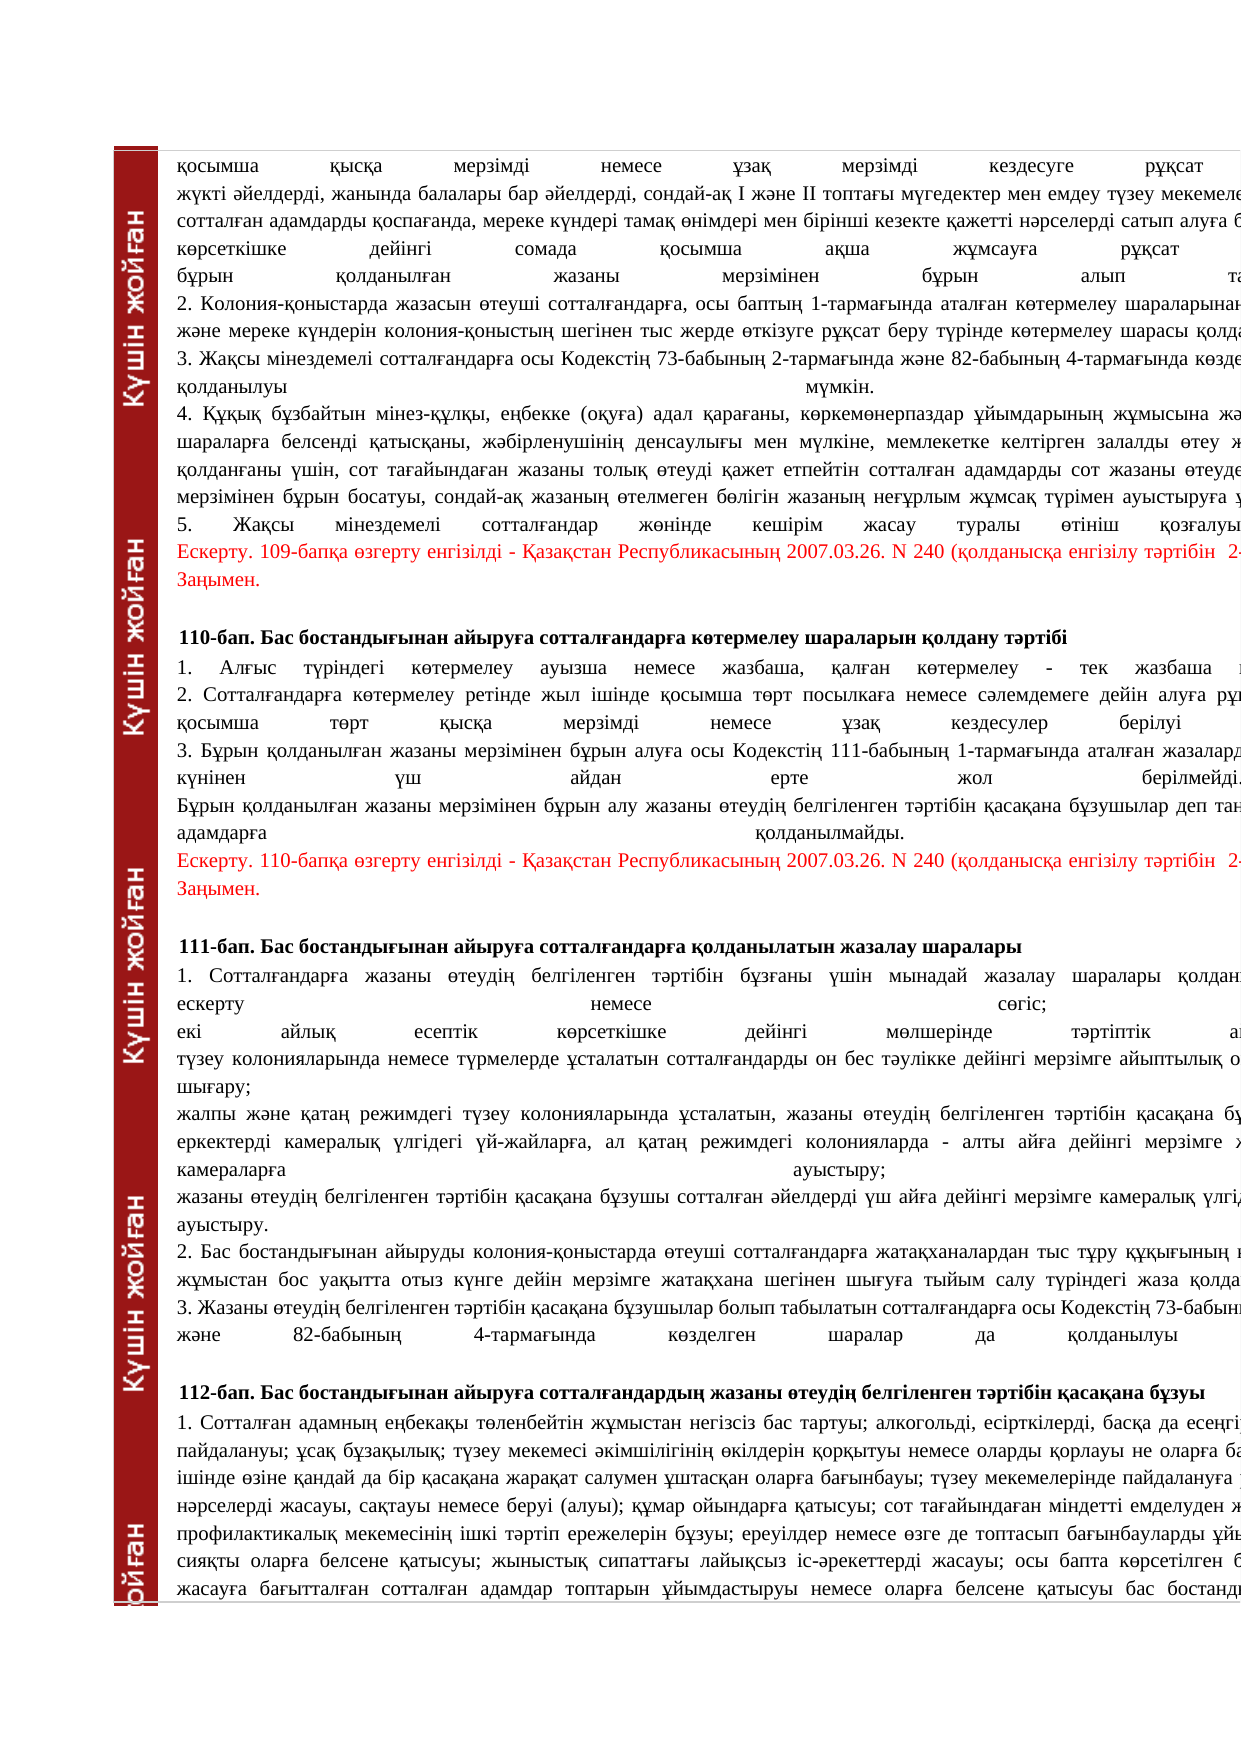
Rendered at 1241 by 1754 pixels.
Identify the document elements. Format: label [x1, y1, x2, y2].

picture [114, 146, 158, 150]
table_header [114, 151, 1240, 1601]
